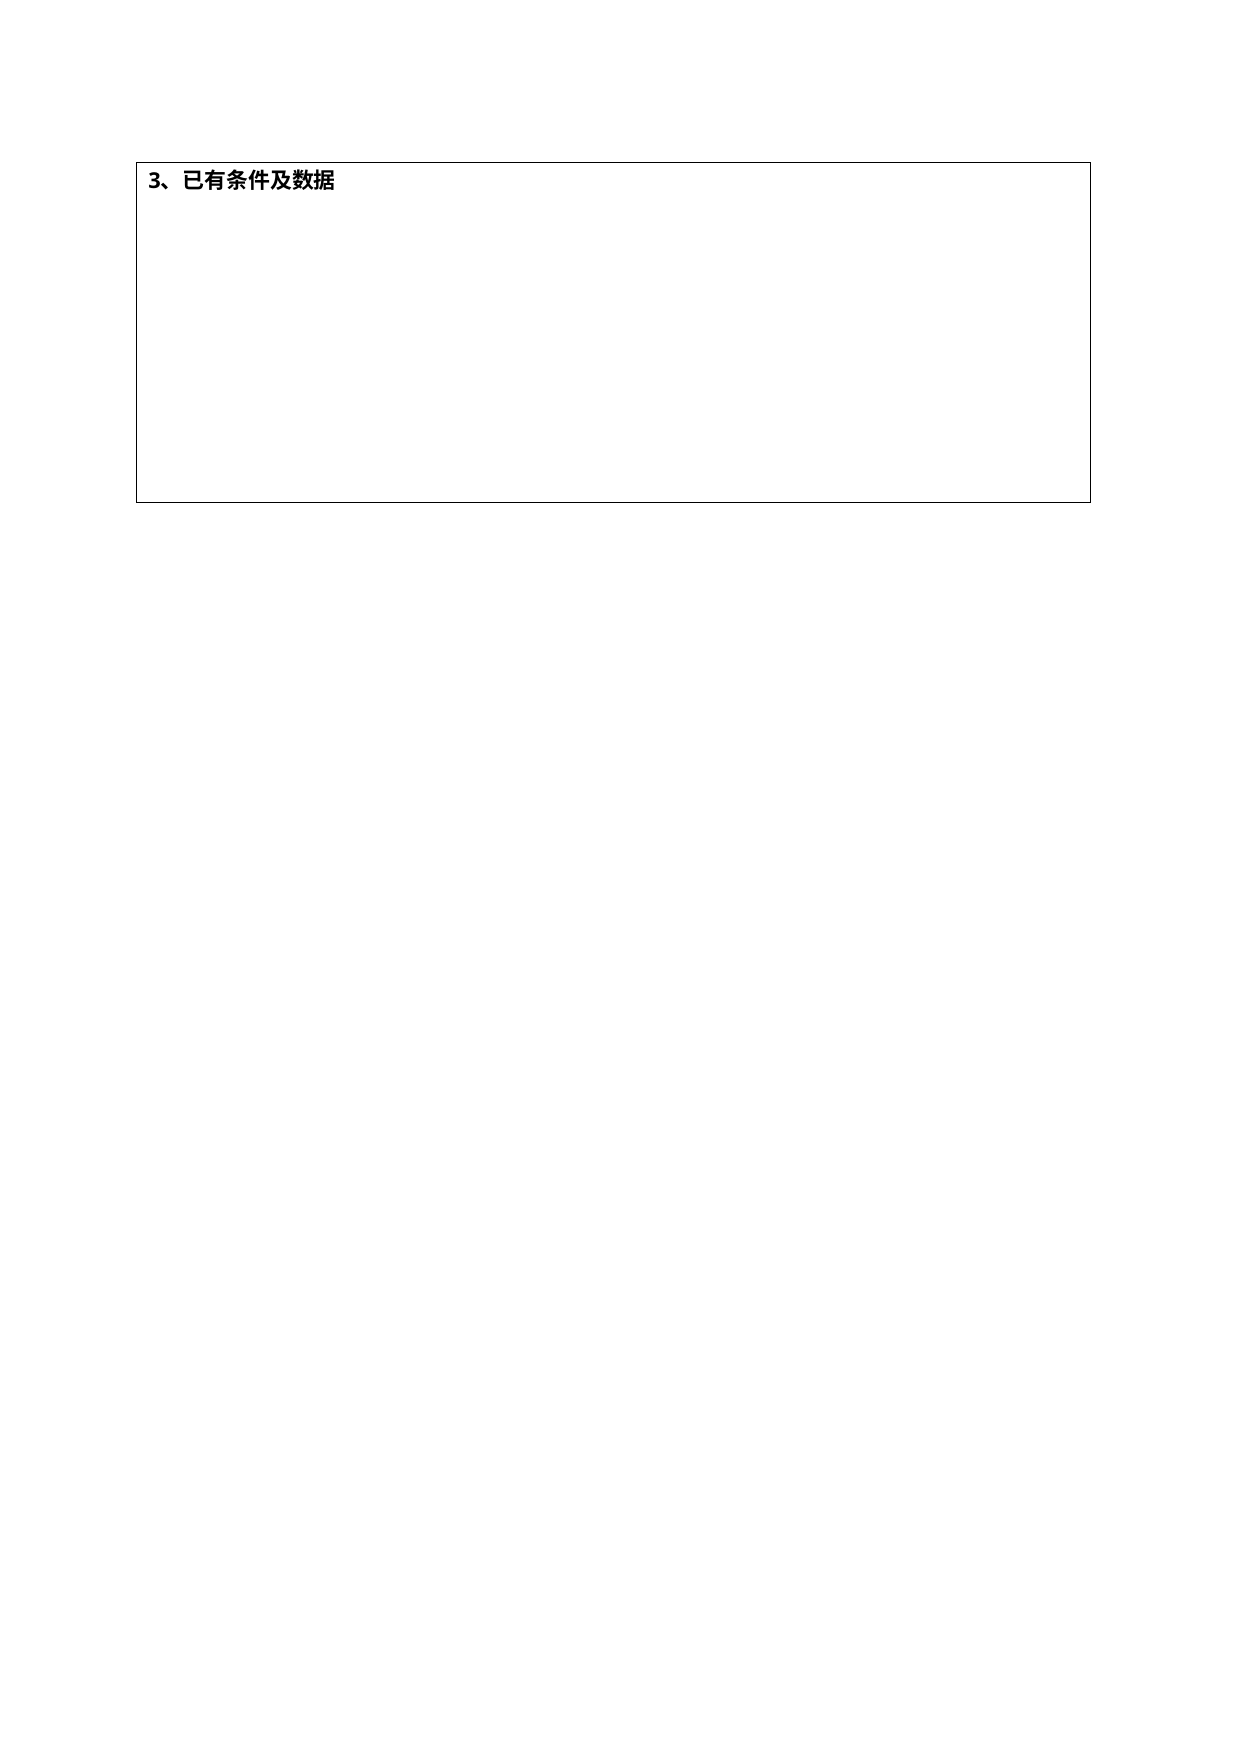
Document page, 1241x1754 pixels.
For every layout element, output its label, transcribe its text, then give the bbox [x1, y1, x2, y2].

table_cell 3、已有条件及数据 [137, 163, 1090, 502]
